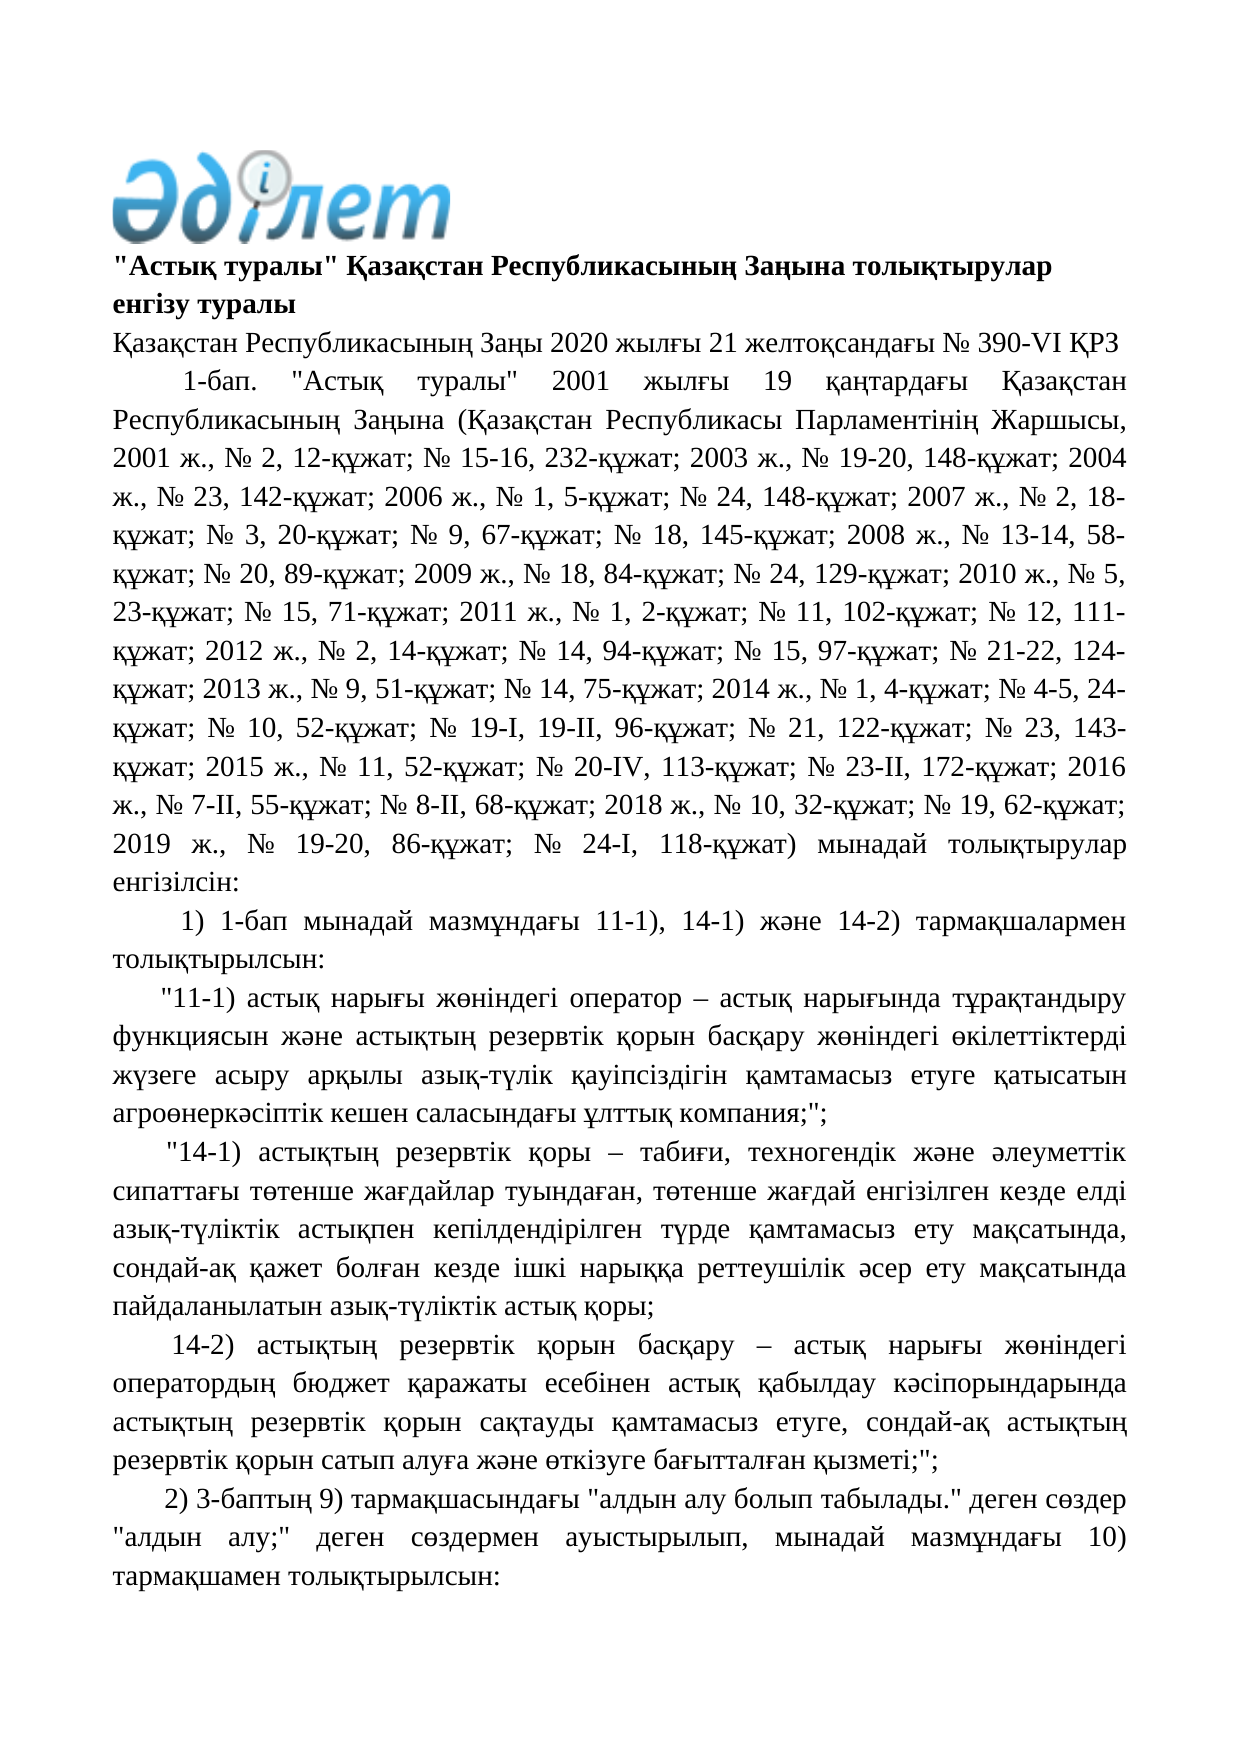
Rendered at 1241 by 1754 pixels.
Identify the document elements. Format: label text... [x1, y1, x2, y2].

text 1-бап. "Астық туралы" 2001 жылғы 19 қаңтардағы Қазақстан Республикасының Заңына (Қазақстан Республикасы Парламентінің Жаршысы, 2001 ж., № 2, 12-құжат; № 15-16, 232-құжат; 2003 ж., № 19-20, 148-құжат; 2004 ж., № 23, 142-құжат; 2006 ж., № 1, 5-құжат; № 24, 148-құжат; 2007 ж., № 2, 18-құжат; № 3, 20-құжат; № 9, 67-құжат; № 18, 145-құжат; 2008 ж., № 13-14, 58-құжат; № 20, 89-құжат; 2009 ж., № 18, 84-құжат; № 24, 129-құжат; 2010 ж., № 5, 23-құжат; № 15, 71-құжат; 2011 ж., № 1, 2-құжат; № 11, 102-құжат; № 12, 111-құжат; 2012 ж., № 2, 14-құжат; № 14, 94-құжат; № 15, 97-құжат; № 21-22, 124-құжат; 2013 ж., № 9, 51-құжат; № 14, 75-құжат; 2014 ж., № 1, 4-құжат; № 4-5, 24-құжат; № 10, 52-құжат; № 19-I, 19-II, 96-құжат; № 21, 122-құжат; № 23, 143-құжат; 2015 ж., № 11, 52-құжат; № 20-IV, 113-құжат; № 23-II, 172-құжат; 2016 ж., № 7-II, 55-құжат; № 8-II, 68-құжат; 2018 ж., № 10, 32-құжат; № 19, 62-құжат; 2019 ж., № 19-20, 86-құжат; № 24-I, 118-құжат) мынадай толықтырулар енгізілсін: [112, 363, 1128, 898]
text "11-1) астық нарығы жөніндегі оператор – астық нарығында тұрақтандыру функциясын және астықтың резервтік қорын басқару жөніндегі өкілеттіктерді жүзеге асыру арқылы азық-түлік қауіпсіздігін қамтамасыз етуге қатысатын агроөнеркәсіптік кешен саласындағы ұлттық компания;"; [112, 980, 1128, 1129]
text "14-1) астықтың резервтік қоры – табиғи, техногендік және әлеуметтік сипаттағы төтенше жағдайлар туындаған, төтенше жағдай енгізілген кезде елді азық-түліктік астықпен кепілдендірілген түрде қамтамасыз ету мақсатында, сондай-ақ қажет болған кезде ішкі нарыққа реттеушілік әсер ету мақсатында пайдаланылатын азық-түліктік астық қоры; [112, 1134, 1128, 1322]
text 2) 3-баптың 9) тармақшасындағы "алдын алу болып табылады." деген сөздер "алдын алу;" деген сөздермен ауыстырылып, мынадай мазмұндағы 10) тармақшамен толықтырылсын: [112, 1481, 1128, 1592]
text 1) 1-бап мынадай мазмұндағы 11-1), 14-1) және 14-2) тармақшалармен толықтырылсын: [112, 903, 1128, 975]
text Қазақстан Республикасының Заңы 2020 жылғы 21 желтоқсандағы № 390-VI ҚРЗ [112, 325, 1128, 358]
picture [112, 150, 451, 244]
text 14-2) астықтың резервтік қорын басқару – астық нарығы жөніндегі оператордың бюджет қаражаты есебінен астық қабылдау кәсіпорындарында астықтың резервтік қорын сақтауды қамтамасыз етуге, сондай-ақ астықтың резервтік қорын сатып алуға және өткізуге бағытталған қызметі;"; [112, 1327, 1128, 1476]
text "Астық туралы" Қазақстан Республикасының Заңына толықтырулар енгізу туралы [112, 248, 1128, 320]
